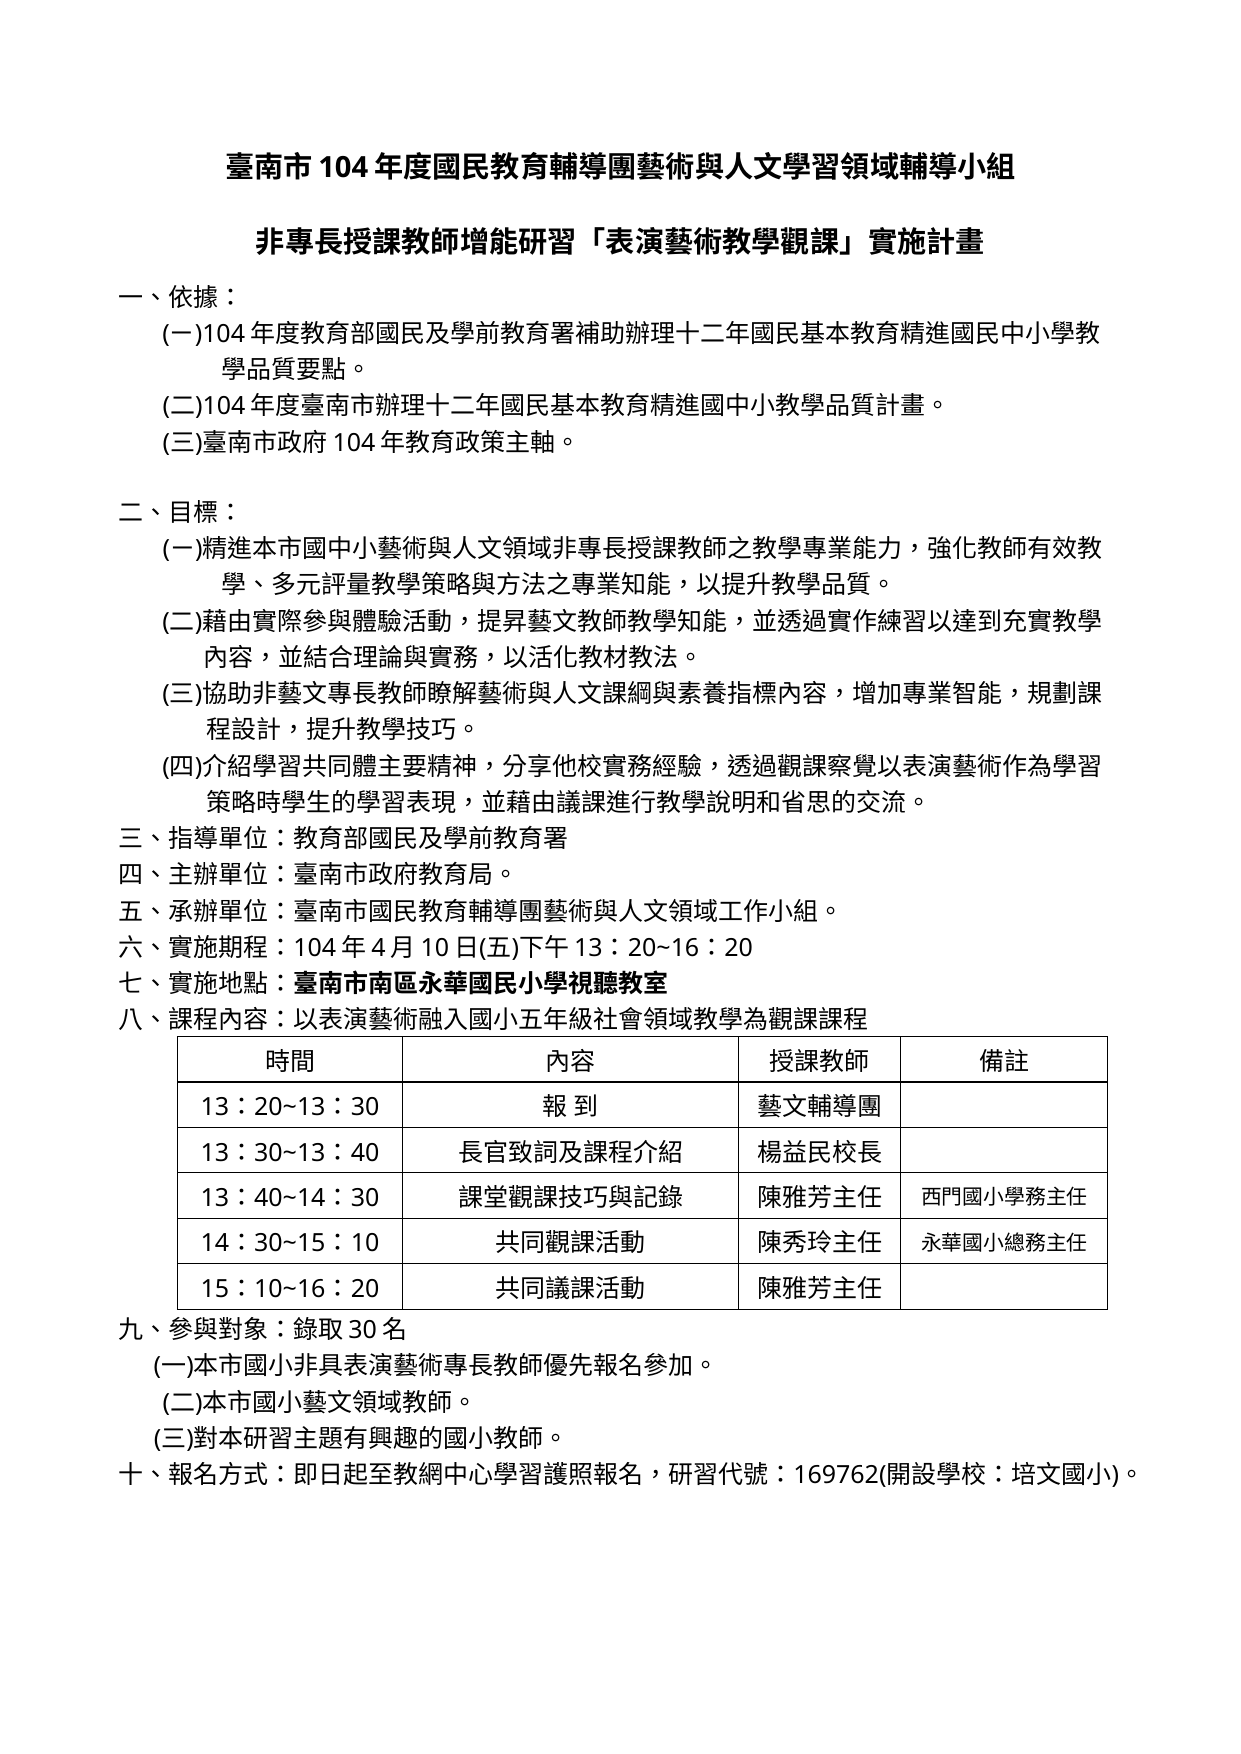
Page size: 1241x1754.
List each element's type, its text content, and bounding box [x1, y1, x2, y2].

text 二、目標： [118, 492, 1122, 528]
text 一、依據： [118, 277, 1122, 313]
text (一)本市國小非具表演藝術專長教師優先報名參加。 [118, 1346, 1122, 1382]
table_cell 陳雅芳主任 [739, 1264, 900, 1308]
table_cell 13：30~13：40 [178, 1128, 402, 1172]
text 五、承辦單位：臺南市國民教育輔導團藝術與人文領域工作小組。 [118, 891, 1122, 927]
table_cell 楊益民校長 [739, 1128, 900, 1172]
table_header 授課教師 [739, 1037, 900, 1081]
table_cell [901, 1128, 1107, 1172]
text (ㄧ)精進本市國中小藝術與人文領域非專長授課教師之教學專業能力，強化教師有效教學、多元評量教學策略與方法之專業知能，以提升教學品質。 [162, 528, 1122, 601]
text (三)對本研習主題有興趣的國小教師。 [118, 1418, 1122, 1454]
table_cell 共同議課活動 [403, 1264, 738, 1308]
text (ㄧ)104年度教育部國民及學前教育署補助辦理十二年國民基本教育精進國民中小學教學品質要點。 [162, 313, 1122, 386]
text 臺南市104年度國民教育輔導團藝術與人文學習領域輔導小組 [118, 127, 1122, 202]
text 八、課程內容：以表演藝術融入國小五年級社會領域教學為觀課課程 [118, 1000, 1122, 1036]
table_cell 陳雅芳主任 [739, 1173, 900, 1218]
text (三)協助非藝文專長教師瞭解藝術與人文課綱與素養指標內容，增加專業智能，規劃課程設計，提升教學技巧。 [162, 673, 1122, 746]
text (三)臺南市政府104年教育政策主軸。 [162, 422, 1122, 458]
table_cell 13：20~13：30 [178, 1083, 402, 1127]
table_cell 課堂觀課技巧與記錄 [403, 1173, 738, 1218]
text 非專長授課教師增能研習「表演藝術教學觀課」實施計畫 [118, 202, 1122, 277]
text 九、參與對象：錄取30名 [118, 1309, 1122, 1346]
table_cell 13：40~14：30 [178, 1173, 402, 1218]
text 四、主辦單位：臺南市政府教育局。 [118, 855, 1122, 891]
text (四)介紹學習共同體主要精神，分享他校實務經驗，透過觀課察覺以表演藝術作為學習策略時學生的學習表現，並藉由議課進行教學說明和省思的交流。 [162, 746, 1122, 818]
table_cell 共同觀課活動 [403, 1219, 738, 1263]
table_cell 14：30~15：10 [178, 1219, 402, 1263]
table_cell 報 到 [403, 1083, 738, 1127]
table_cell 長官致詞及課程介紹 [403, 1128, 738, 1172]
table_cell 西門國小學務主任 [901, 1173, 1107, 1218]
table_cell [901, 1264, 1107, 1308]
text (二)104年度臺南市辦理十二年國民基本教育精進國中小教學品質計畫。 [162, 386, 1122, 422]
table_cell 陳秀玲主任 [739, 1219, 900, 1263]
text 三、指導單位：教育部國民及學前教育署 [118, 818, 1122, 855]
text (二)本市國小藝文領域教師。 [118, 1382, 1122, 1418]
table_cell 15：10~16：20 [178, 1264, 402, 1308]
text 六、實施期程：104年4月10日(五)下午13：20~16：20 [118, 927, 1122, 963]
table_cell 永華國小總務主任 [901, 1219, 1107, 1263]
table_header 備註 [901, 1037, 1107, 1081]
text 七、實施地點：臺南市南區永華國民小學視聽教室 [118, 963, 1122, 1000]
table_header 內容 [403, 1037, 738, 1081]
table_header 時間 [178, 1037, 402, 1081]
table_cell [901, 1083, 1107, 1127]
text (二)藉由實際參與體驗活動，提昇藝文教師教學知能，並透過實作練習以達到充實教學內容，並結合理論與實務，以活化教材教法。 [162, 601, 1122, 673]
table_cell 藝文輔導團 [739, 1083, 900, 1127]
text 十、報名方式：即日起至教網中心學習護照報名，研習代號：169762(開設學校：培文國小)。 [118, 1454, 1122, 1491]
